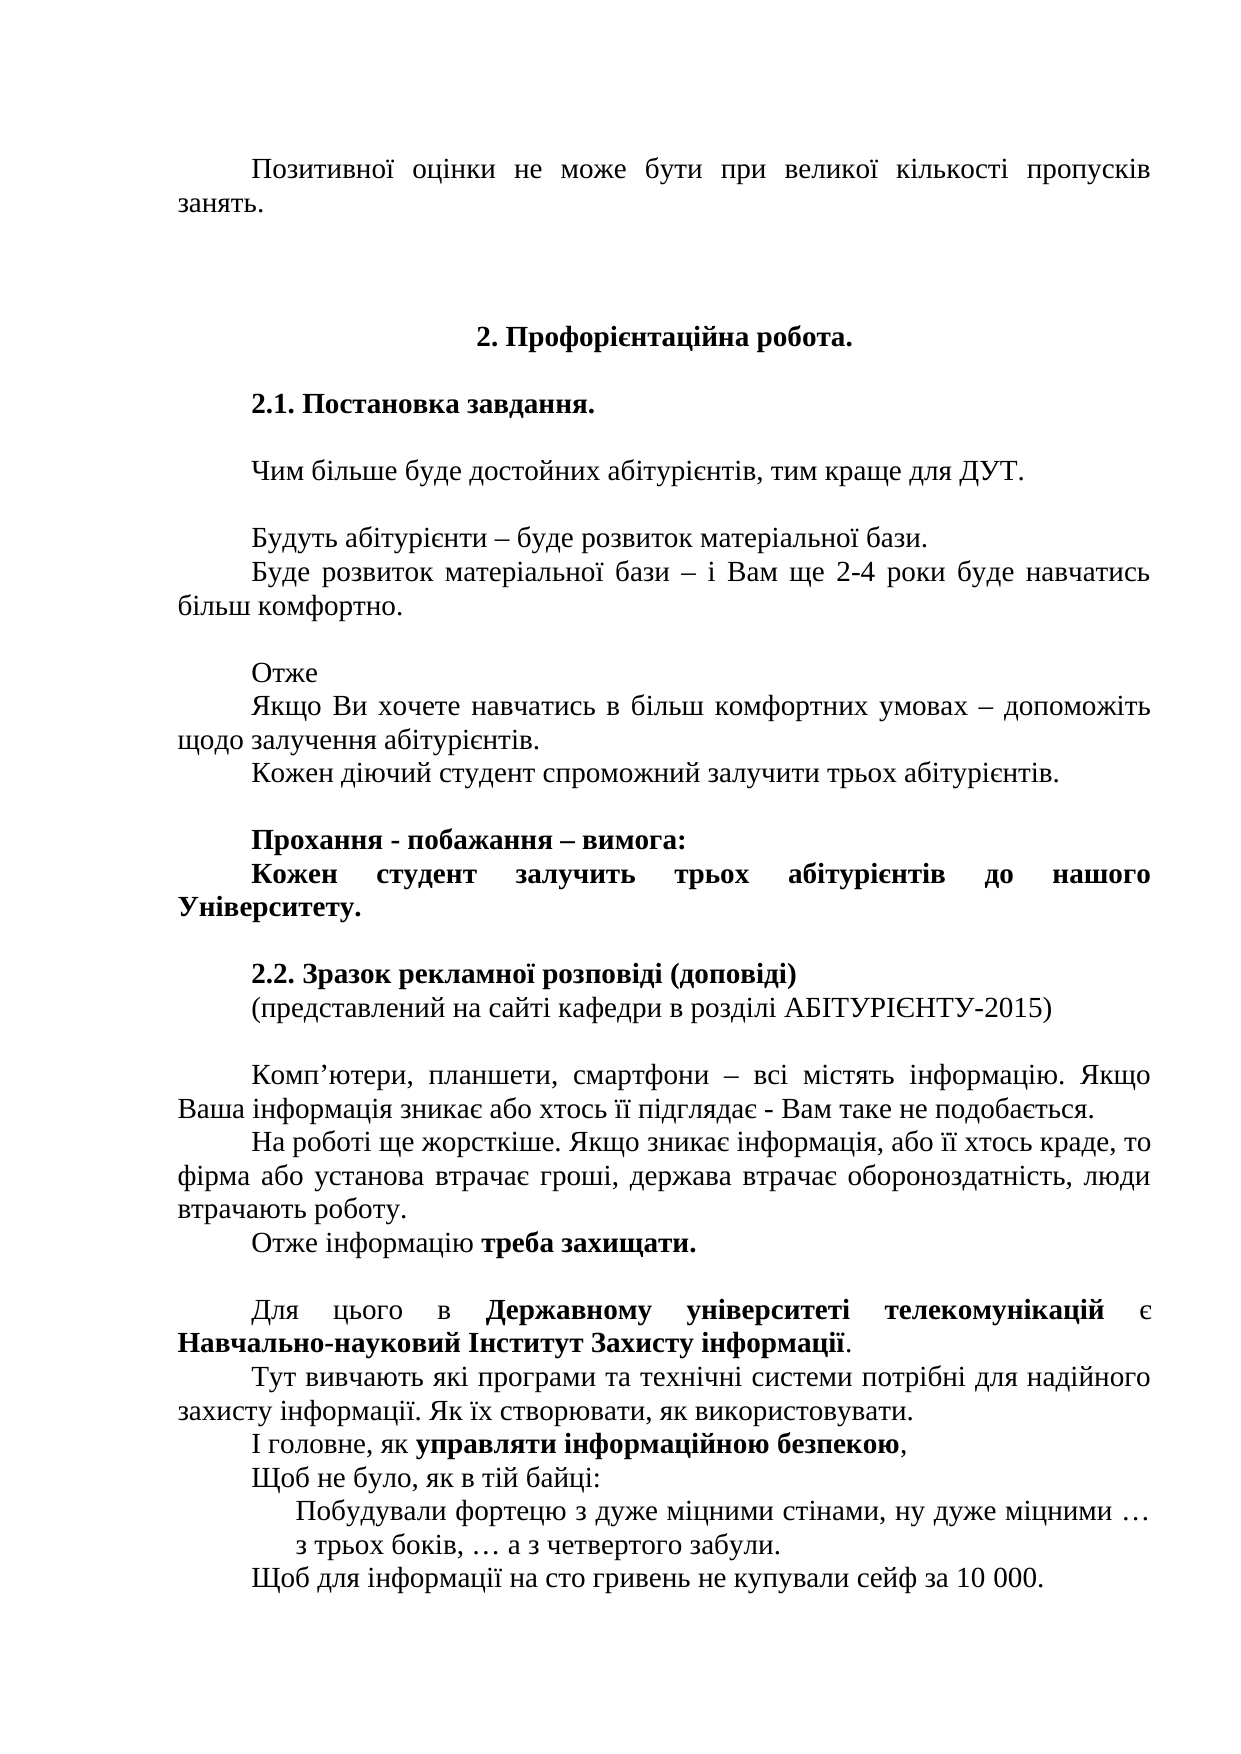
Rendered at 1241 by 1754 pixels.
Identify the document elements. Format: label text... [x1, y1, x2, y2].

text Якщо Ви хочете навчатись в більш комфортних умовах – допоможіть щодо залучення абітурієнтів. [177, 688, 1152, 755]
text 2.1. Постановка завдання. [177, 386, 1152, 420]
text На роботі ще жорсткіше. Якщо зникає інформація, або її хтось краде, то фірма або установа втрачає гроші, держава втрачає обороноздатність, люди втрачають роботу. [177, 1124, 1152, 1225]
text Кожен діючий студент спроможний залучити трьох абітурієнтів. [177, 755, 1152, 789]
text Комп’ютери, планшети, смартфони – всі містять інформацію. Якщо Ваша інформація зникає або хтось її підглядає - Вам таке не подобається. [177, 1057, 1152, 1124]
text Буде розвиток матеріальної бази – і Вам ще 2-4 роки буде навчатись більш комфортно. [177, 554, 1152, 621]
text Позитивної оцінки не може бути при великої кількості пропусків занять. [177, 152, 1152, 219]
text І головне, як управляти інформаційною безпекою, [177, 1426, 1152, 1460]
text 2. Профорієнтаційна робота. [177, 319, 1152, 353]
text Отже [177, 655, 1152, 688]
text Щоб не було, як в тій байці: [177, 1460, 1152, 1493]
text Прохання - побажання – вимога: [177, 822, 1152, 856]
text Отже інформацію треба захищати. [177, 1225, 1152, 1258]
text 2.2. Зразок рекламної розповіді (доповіді) [177, 957, 1152, 990]
text Щоб для інформації на сто гривень не купували сейф за 10 000. [177, 1560, 1152, 1594]
text Тут вивчають які програми та технічні системи потрібні для надійного захисту інформації. Як їх створювати, як використовувати. [177, 1359, 1152, 1426]
text Чим більше буде достойних абітурієнтів, тим краще для ДУТ. [177, 453, 1152, 487]
text Для цього в Державному університеті телекомунікацій є Навчально-науковий Інститут Захисту інформації. [177, 1292, 1152, 1359]
text Будуть абітурієнти – буде розвиток матеріальної бази. [177, 521, 1152, 554]
text Побудували фортецю з дуже міцними стінами, ну дуже міцними … з трьох боків, … а з четвертого забули. [295, 1493, 1152, 1560]
text (представлений на сайті кафедри в розділі АБІТУРІЄНТУ-2015) [177, 990, 1152, 1024]
text Кожен студент залучить трьох абітурієнтів до нашого Університету. [177, 856, 1152, 923]
